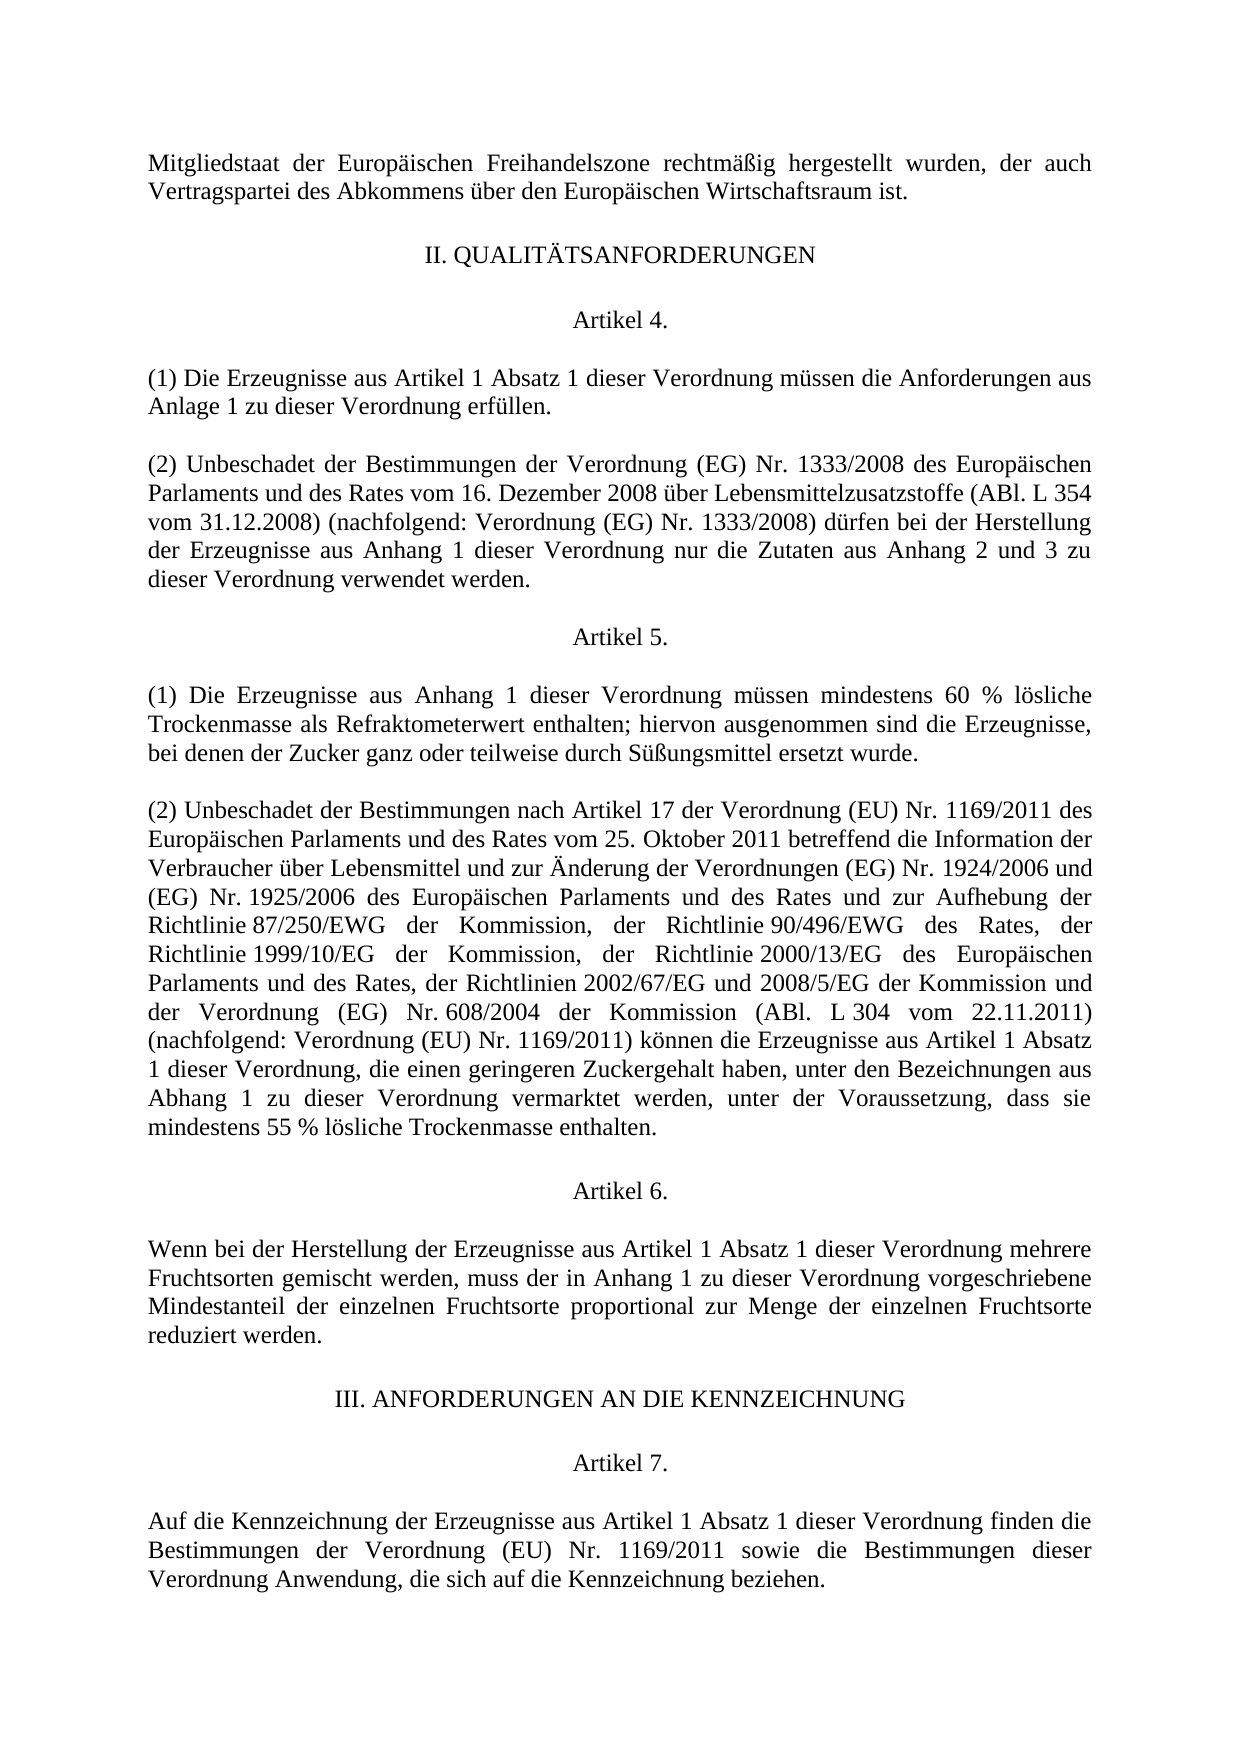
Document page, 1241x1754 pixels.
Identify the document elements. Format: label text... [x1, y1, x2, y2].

text Artikel 4. [148, 298, 1093, 333]
text Artikel 5. [148, 622, 1093, 651]
text Artikel 7. [148, 1442, 1093, 1477]
text (2) Unbeschadet der Bestimmungen der Verordnung (EG) Nr. 1333/2008 des Europäischen Parlaments und des Rates vom 16. Dezember 2008 über Lebensmittelzusatzstoffe (ABl. L 354 vom 31.12.2008) (nachfolgend: Verordnung (EG) Nr. 1333/2008) dürfen bei der Herstellung der Erzeugnisse aus Anhang 1 dieser Verordnung nur die Zutaten aus Anhang 2 und 3 zu dieser Verordnung verwendet werden. [148, 449, 1093, 593]
text (1) Die Erzeugnisse aus Anhang 1 dieser Verordnung müssen mindestens 60 % lösliche Trockenmasse als Refraktometerwert enthalten; hiervon ausgenommen sind die Erzeugnisse, bei denen der Zucker ganz oder teilweise durch Süßungsmittel ersetzt wurde. [148, 680, 1093, 766]
text Wenn bei der Herstellung der Erzeugnisse aus Artikel 1 Absatz 1 dieser Verordnung mehrere Fruchtsorten gemischt werden, muss der in Anhang 1 zu dieser Verordnung vorgeschriebene Mindestanteil der einzelnen Fruchtsorte proportional zur Menge der einzelnen Fruchtsorte reduziert werden. [148, 1234, 1093, 1349]
text Auf die Kennzeichnung der Erzeugnisse aus Artikel 1 Absatz 1 dieser Verordnung finden die Bestimmungen der Verordnung (EU) Nr. 1169/2011 sowie die Bestimmungen dieser Verordnung Anwendung, die sich auf die Kennzeichnung beziehen. [148, 1506, 1093, 1593]
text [148, 148, 1093, 205]
text (1) Die Erzeugnisse aus Artikel 1 Absatz 1 dieser Verordnung müssen die Anforderungen aus Anlage 1 zu dieser Verordnung erfüllen. [148, 363, 1093, 420]
text Artikel 6. [148, 1170, 1093, 1205]
text III. ANFORDERUNGEN AN DIE KENNZEICHNUNG [148, 1378, 1093, 1413]
text (2) Unbeschadet der Bestimmungen nach Artikel 17 der Verordnung (EU) Nr. 1169/2011 des Europäischen Parlaments und des Rates vom 25. Oktober 2011 betreffend die Information der Verbraucher über Lebensmittel und zur Änderung der Verordnungen (EG) Nr. 1924/2006 und (EG) Nr. 1925/2006 des Europäischen Parlaments und des Rates und zur Aufhebung der Richtlinie 87/250/EWG der Kommission, der Richtlinie 90/496/EWG des Rates, der Richtlinie 1999/10/EG der Kommission, der Richtlinie 2000/13/EG des Europäischen Parlaments und des Rates, der Richtlinien 2002/67/EG und 2008/5/EG der Kommission und der Verordnung (EG) Nr. 608/2004 der Kommission (ABl. L 304 vom 22.11.2011) (nachfolgend: Verordnung (EU) Nr. 1169/2011) können die Erzeugnisse aus Artikel 1 Absatz 1 dieser Verordnung, die einen geringeren Zuckergehalt haben, unter den Bezeichnungen aus Abhang 1 zu dieser Verordnung vermarktet werden, unter der Voraussetzung, dass sie mindestens 55 % lösliche Trockenmasse enthalten. [148, 796, 1093, 1141]
text II. QUALITÄTSANFORDERUNGEN [148, 234, 1093, 269]
